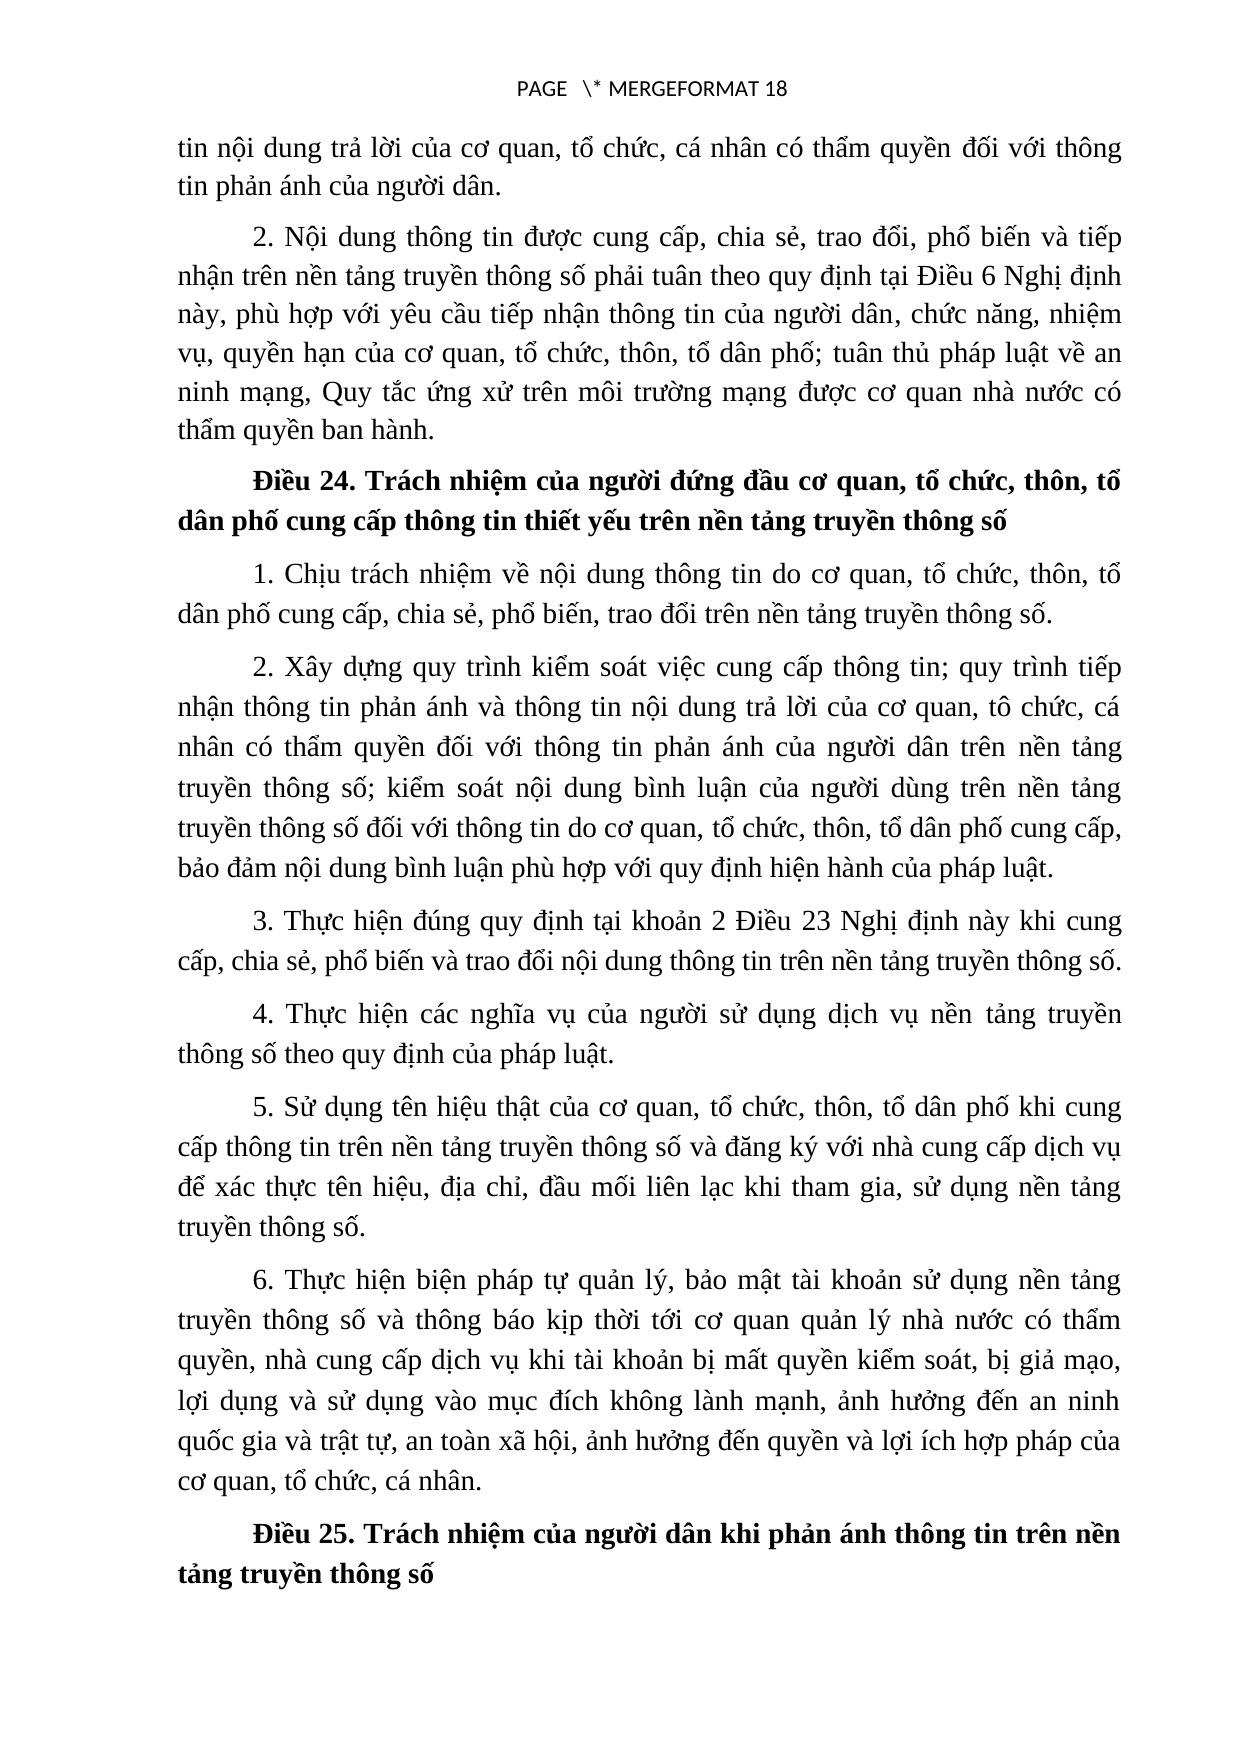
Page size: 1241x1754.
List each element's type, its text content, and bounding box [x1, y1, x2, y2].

text 1. Chịu trách nhiệm về nội dung thông tin do cơ quan, tổ chức, thôn, tổ dân phố cung cấp, chia sẻ, phổ biến, trao đổi trên nền tảng truyền thông số. [177, 556, 1122, 630]
text Điều 24. Trách nhiệm của người đứng đầu cơ quan, tổ chức, thôn, tổ dân phố cung cấp thông tin thiết yếu trên nền tảng truyền thông số [177, 463, 1122, 537]
text 2. Nội dung thông tin được cung cấp, chia sẻ, trao đổi, phổ biến và tiếp nhận trên nền tảng truyền thông số phải tuân theo quy định tại Điều 6 Nghị định này, phù hợp với yêu cầu tiếp nhận thông tin của người dân, chức năng, nhiệm vụ, quyền hạn của cơ quan, tổ chức, thôn, tổ dân phố; tuân thủ pháp luật về an ninh mạng, Quy tắc ứng xử trên môi trường mạng được cơ quan nhà nước có thẩm quyền ban hành. [177, 219, 1122, 446]
text 5. Sử dụng tên hiệu thật của cơ quan, tổ chức, thôn, tổ dân phố khi cung cấp thông tin trên nền tảng truyền thông số và đăng ký với nhà cung cấp dịch vụ để xác thực tên hiệu, địa chỉ, đầu mối liên lạc khi tham gia, sử dụng nền tảng truyền thông số. [177, 1089, 1122, 1243]
text Điều 25. Trách nhiệm của người dân khi phản ánh thông tin trên nền tảng truyền thông số [177, 1516, 1122, 1589]
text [177, 130, 1122, 202]
text 4. Thực hiện các nghĩa vụ của người sử dụng dịch vụ nền tảng truyền thông số theo quy định của pháp luật. [177, 996, 1122, 1069]
text 3. Thực hiện đúng quy định tại khoản 2 Điều 23 Nghị định này khi cung cấp, chia sẻ, phổ biến và trao đổi nội dung thông tin trên nền tảng truyền thông số. [177, 903, 1122, 977]
text 6. Thực hiện biện pháp tự quản lý, bảo mật tài khoản sử dụng nền tảng truyền thông số và thông báo kịp thời tới cơ quan quản lý nhà nước có thẩm quyền, nhà cung cấp dịch vụ khi tài khoản bị mất quyền kiểm soát, bị giả mạo, lợi dụng và sử dụng vào mục đích không lành mạnh, ảnh hưởng đến an ninh quốc gia và trật tự, an toàn xã hội, ảnh hưởng đến quyền và lợi ích hợp pháp của cơ quan, tổ chức, cá nhân. [177, 1262, 1122, 1497]
text 2. Xây dựng quy trình kiểm soát việc cung cấp thông tin; quy trình tiếp nhận thông tin phản ánh và thông tin nội dung trả lời của cơ quan, tô chức, cá nhân có thẩm quyền đối với thông tin phản ánh của người dân trên nền tảng truyền thông số; kiểm soát nội dung bình luận của người dùng trên nền tảng truyền thông số đối với thông tin do cơ quan, tổ chức, thôn, tổ dân phố cung cấp, bảo đảm nội dung bình luận phù hợp với quy định hiện hành của pháp luật. [177, 649, 1122, 884]
